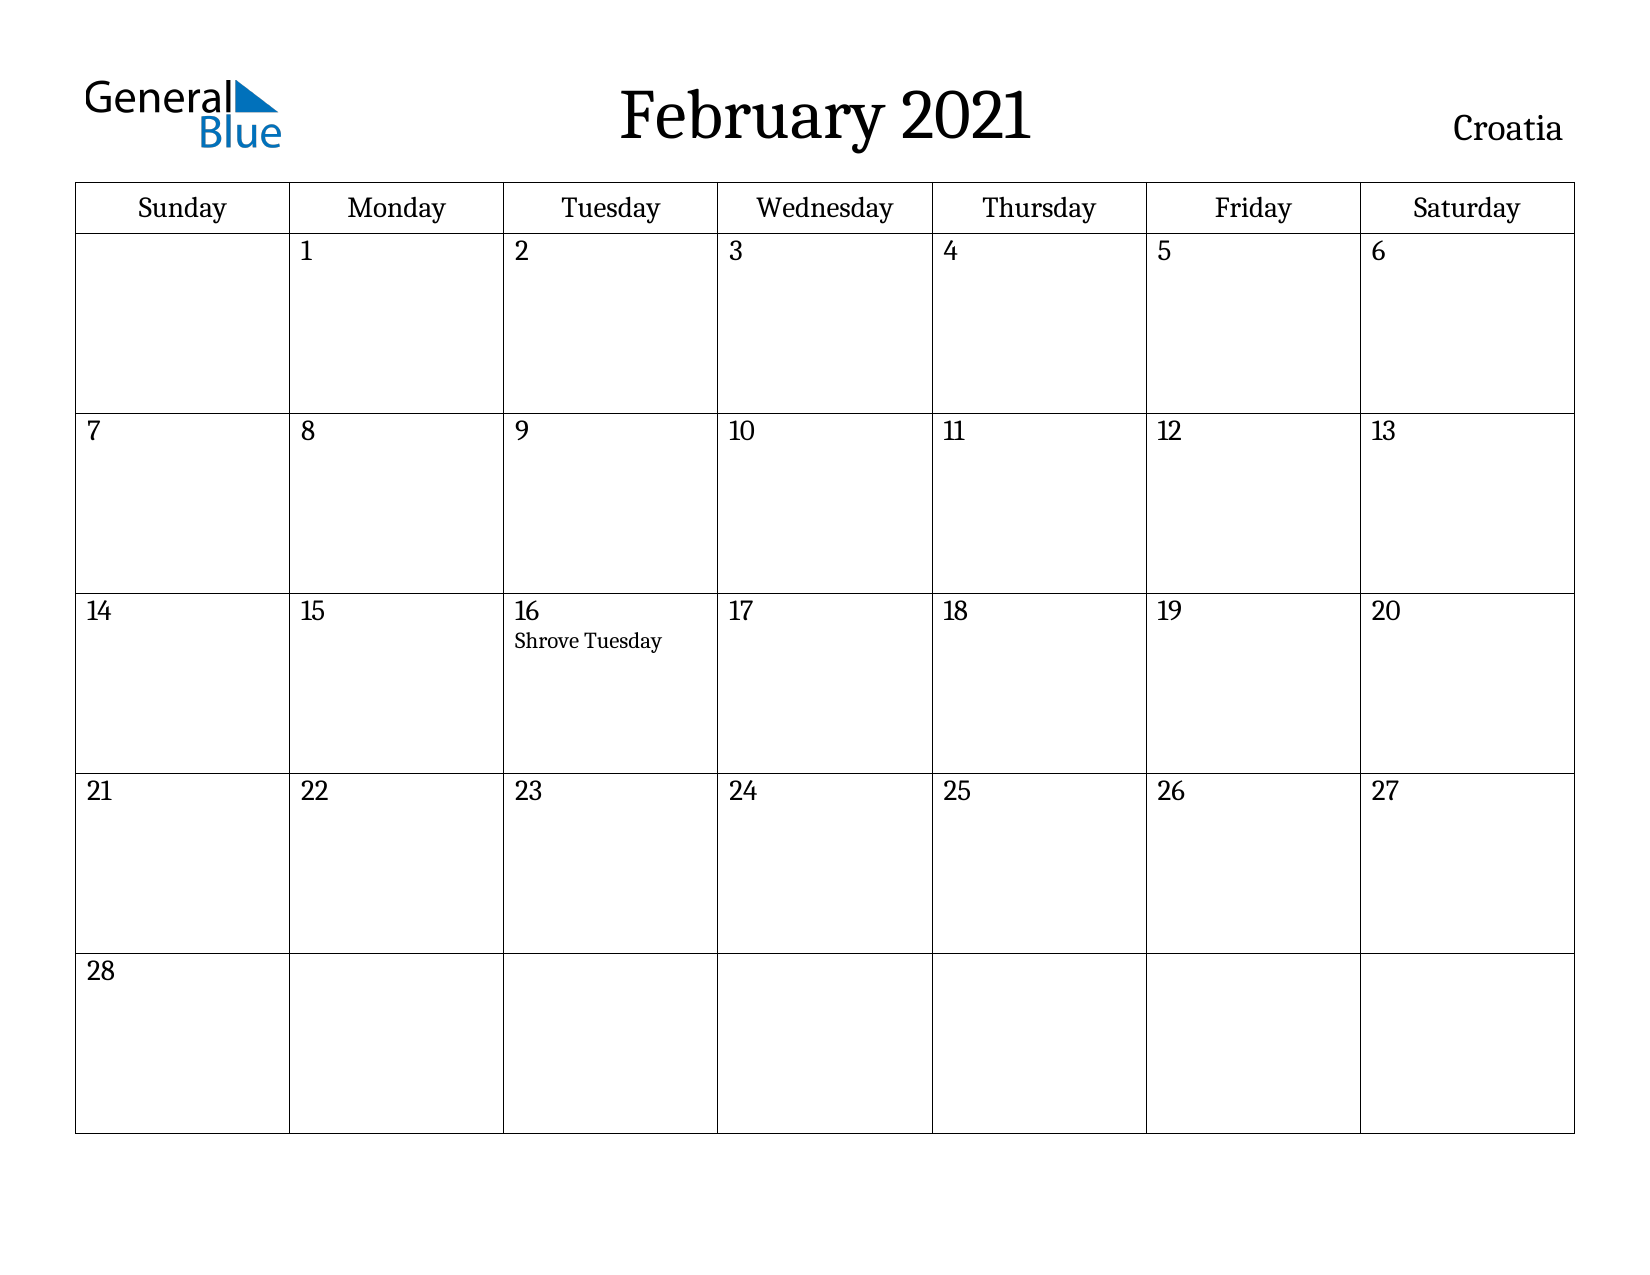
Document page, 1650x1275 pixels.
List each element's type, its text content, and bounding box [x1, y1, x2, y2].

table_cell [504, 267, 717, 413]
table_cell 10 [718, 414, 932, 447]
table_header Croatia [1146, 75, 1574, 182]
table_cell [718, 267, 932, 413]
table_cell [76, 627, 289, 773]
table_cell 23 [504, 774, 717, 807]
table_cell 18 [933, 594, 1146, 627]
table_cell Monday [290, 183, 503, 233]
table_cell Shrove Tuesday [504, 627, 717, 773]
table_cell 15 [290, 594, 503, 627]
table_header February 2021 [504, 75, 1146, 182]
table_cell 19 [1147, 594, 1360, 627]
table_cell [1361, 448, 1574, 593]
table_cell [290, 627, 503, 773]
table_cell [1147, 988, 1360, 1133]
table_cell 13 [1361, 414, 1574, 447]
table_header [76, 75, 503, 182]
table_cell 5 [1147, 234, 1360, 267]
table_cell [76, 808, 289, 953]
table_cell [933, 808, 1146, 953]
table_cell 8 [290, 414, 503, 447]
table_cell [1361, 627, 1574, 773]
table_cell 21 [76, 774, 289, 807]
table_cell [76, 234, 289, 267]
table_cell [76, 448, 289, 593]
table_cell 3 [718, 234, 932, 267]
table_cell 1 [290, 234, 503, 267]
table_cell [76, 267, 289, 413]
table_cell [718, 988, 932, 1133]
table_cell [1361, 988, 1574, 1133]
table_cell 9 [504, 414, 717, 447]
table_cell [1147, 448, 1360, 593]
table_cell [1147, 954, 1360, 987]
table_cell [504, 808, 717, 953]
table_cell [933, 267, 1146, 413]
table_cell [718, 627, 932, 773]
table_cell 7 [76, 414, 289, 447]
table_cell Friday [1147, 183, 1360, 233]
table_cell [933, 954, 1146, 987]
table_cell [290, 267, 503, 413]
table_cell 27 [1361, 774, 1574, 807]
table_cell [290, 954, 503, 987]
table_cell 2 [504, 234, 717, 267]
table_cell 17 [718, 594, 932, 627]
table_cell [1147, 808, 1360, 953]
table_cell [1361, 267, 1574, 413]
table_cell [1361, 808, 1574, 953]
table_cell [1147, 627, 1360, 773]
table_cell [933, 448, 1146, 593]
table_cell [718, 808, 932, 953]
table_cell 14 [76, 594, 289, 627]
table_cell [290, 808, 503, 953]
table_cell [718, 954, 932, 987]
table_cell [504, 988, 717, 1133]
picture [86, 80, 281, 148]
table_cell [504, 448, 717, 593]
table_cell Saturday [1361, 183, 1574, 233]
table_cell [290, 988, 503, 1133]
table_cell 26 [1147, 774, 1360, 807]
table_cell Wednesday [718, 183, 932, 233]
table_cell [1147, 267, 1360, 413]
table_cell 12 [1147, 414, 1360, 447]
table_cell 20 [1361, 594, 1574, 627]
table_cell 16 [504, 594, 717, 627]
table_cell Sunday [76, 183, 289, 233]
table_cell [76, 988, 289, 1133]
table_cell [933, 988, 1146, 1133]
table_cell 28 [76, 954, 289, 987]
table_cell 25 [933, 774, 1146, 807]
table_cell [1361, 954, 1574, 987]
table_cell Thursday [933, 183, 1146, 233]
table_cell 4 [933, 234, 1146, 267]
table_cell [504, 954, 717, 987]
table_cell 22 [290, 774, 503, 807]
table_cell [718, 448, 932, 593]
table_cell 11 [933, 414, 1146, 447]
table_cell 24 [718, 774, 932, 807]
table_cell 6 [1361, 234, 1574, 267]
table_cell Tuesday [504, 183, 717, 233]
table_cell [933, 627, 1146, 773]
table_cell [290, 448, 503, 593]
